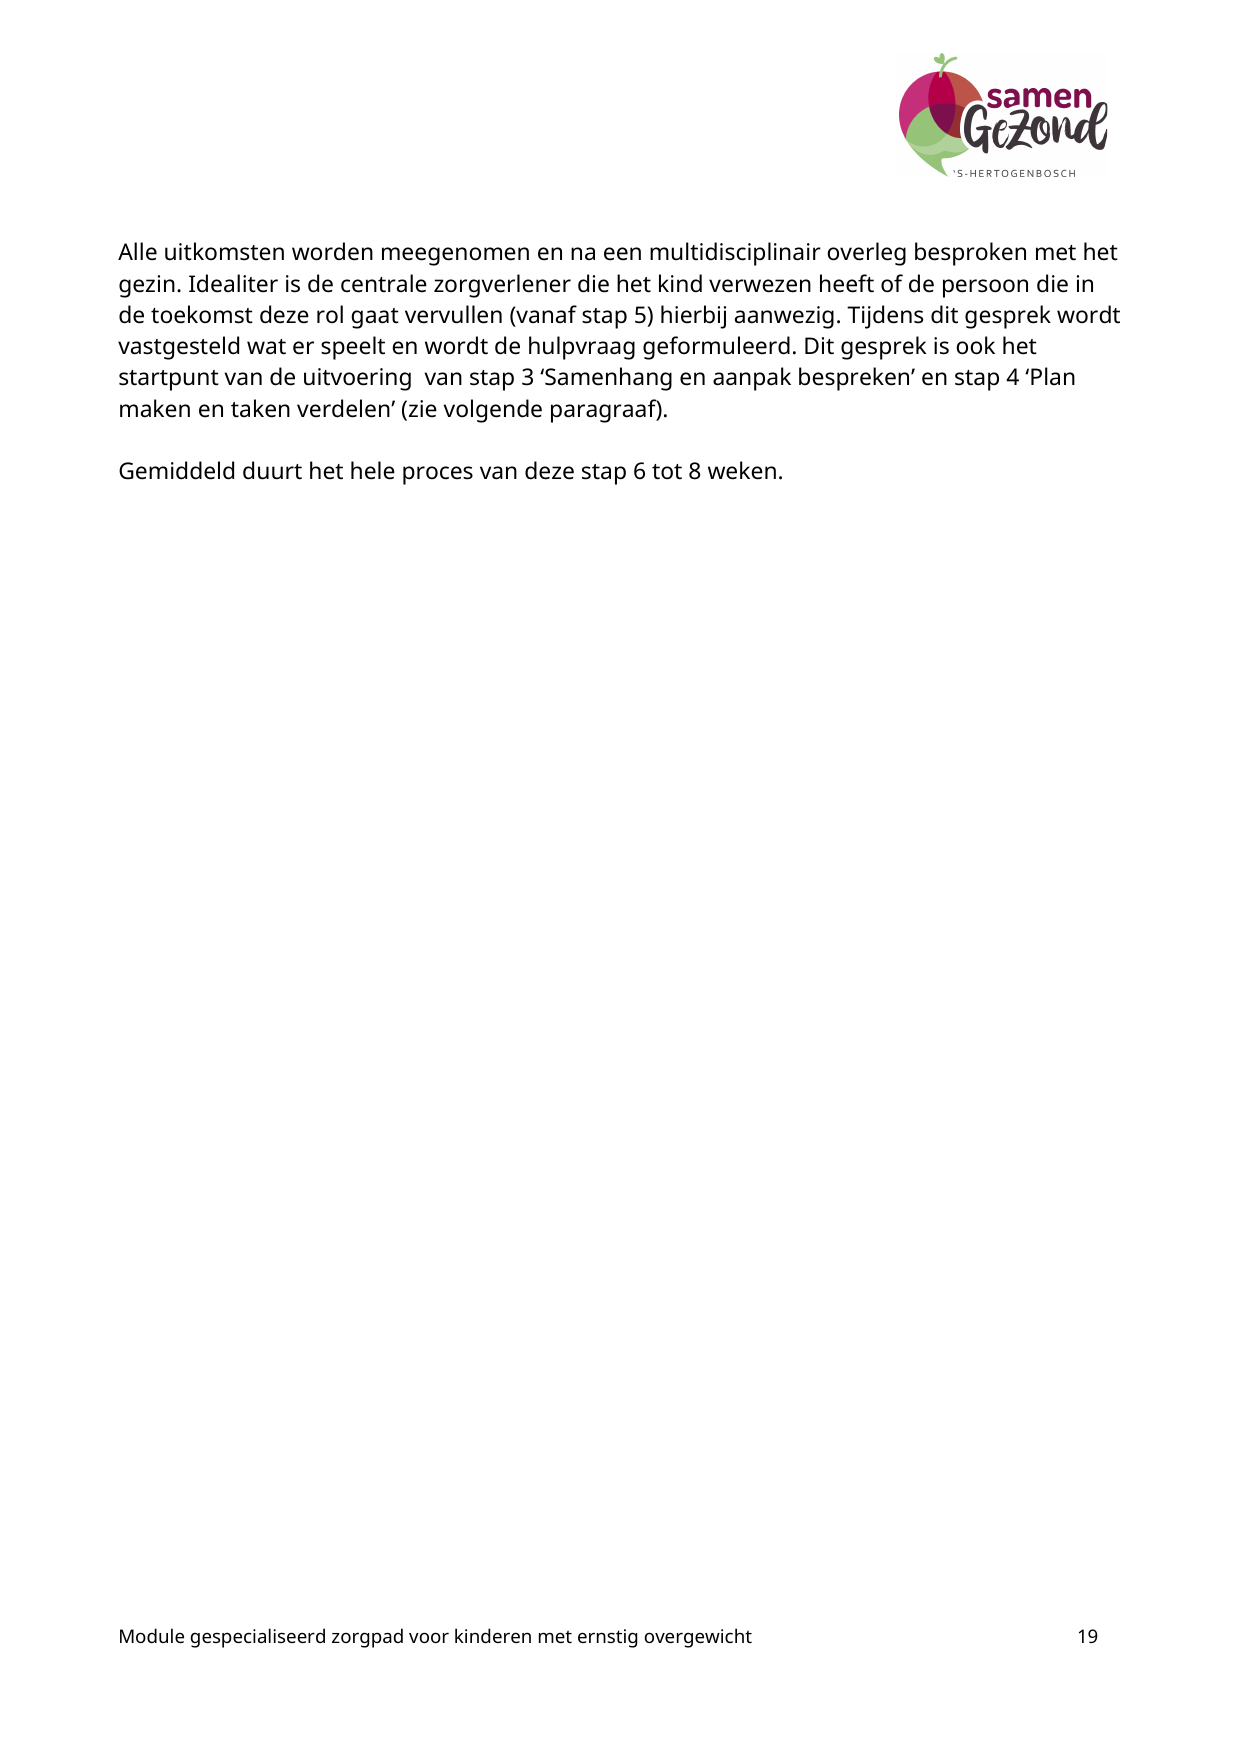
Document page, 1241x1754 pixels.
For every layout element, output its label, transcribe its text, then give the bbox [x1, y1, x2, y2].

picture [896, 53, 1108, 177]
text Gemiddeld duurt het hele proces van deze stap 6 tot 8 weken. [118, 455, 1122, 486]
text Alle uitkomsten worden meegenomen en na een multidisciplinair overleg besproken met het gezin. Idealiter is de centrale zorgverlener die het kind verwezen heeft of de persoon die in de toekomst deze rol gaat vervullen (vanaf stap 5) hierbij aanwezig. Tijdens dit gesprek wordt vastgesteld wat er speelt en wordt de hulpvraag geformuleerd. Dit gesprek is ook het startpunt van de uitvoering van stap 3 ‘Samenhang en aanpak bespreken’ en stap 4 ‘Plan maken en taken verdelen’ (zie volgende paragraaf). [118, 236, 1122, 424]
